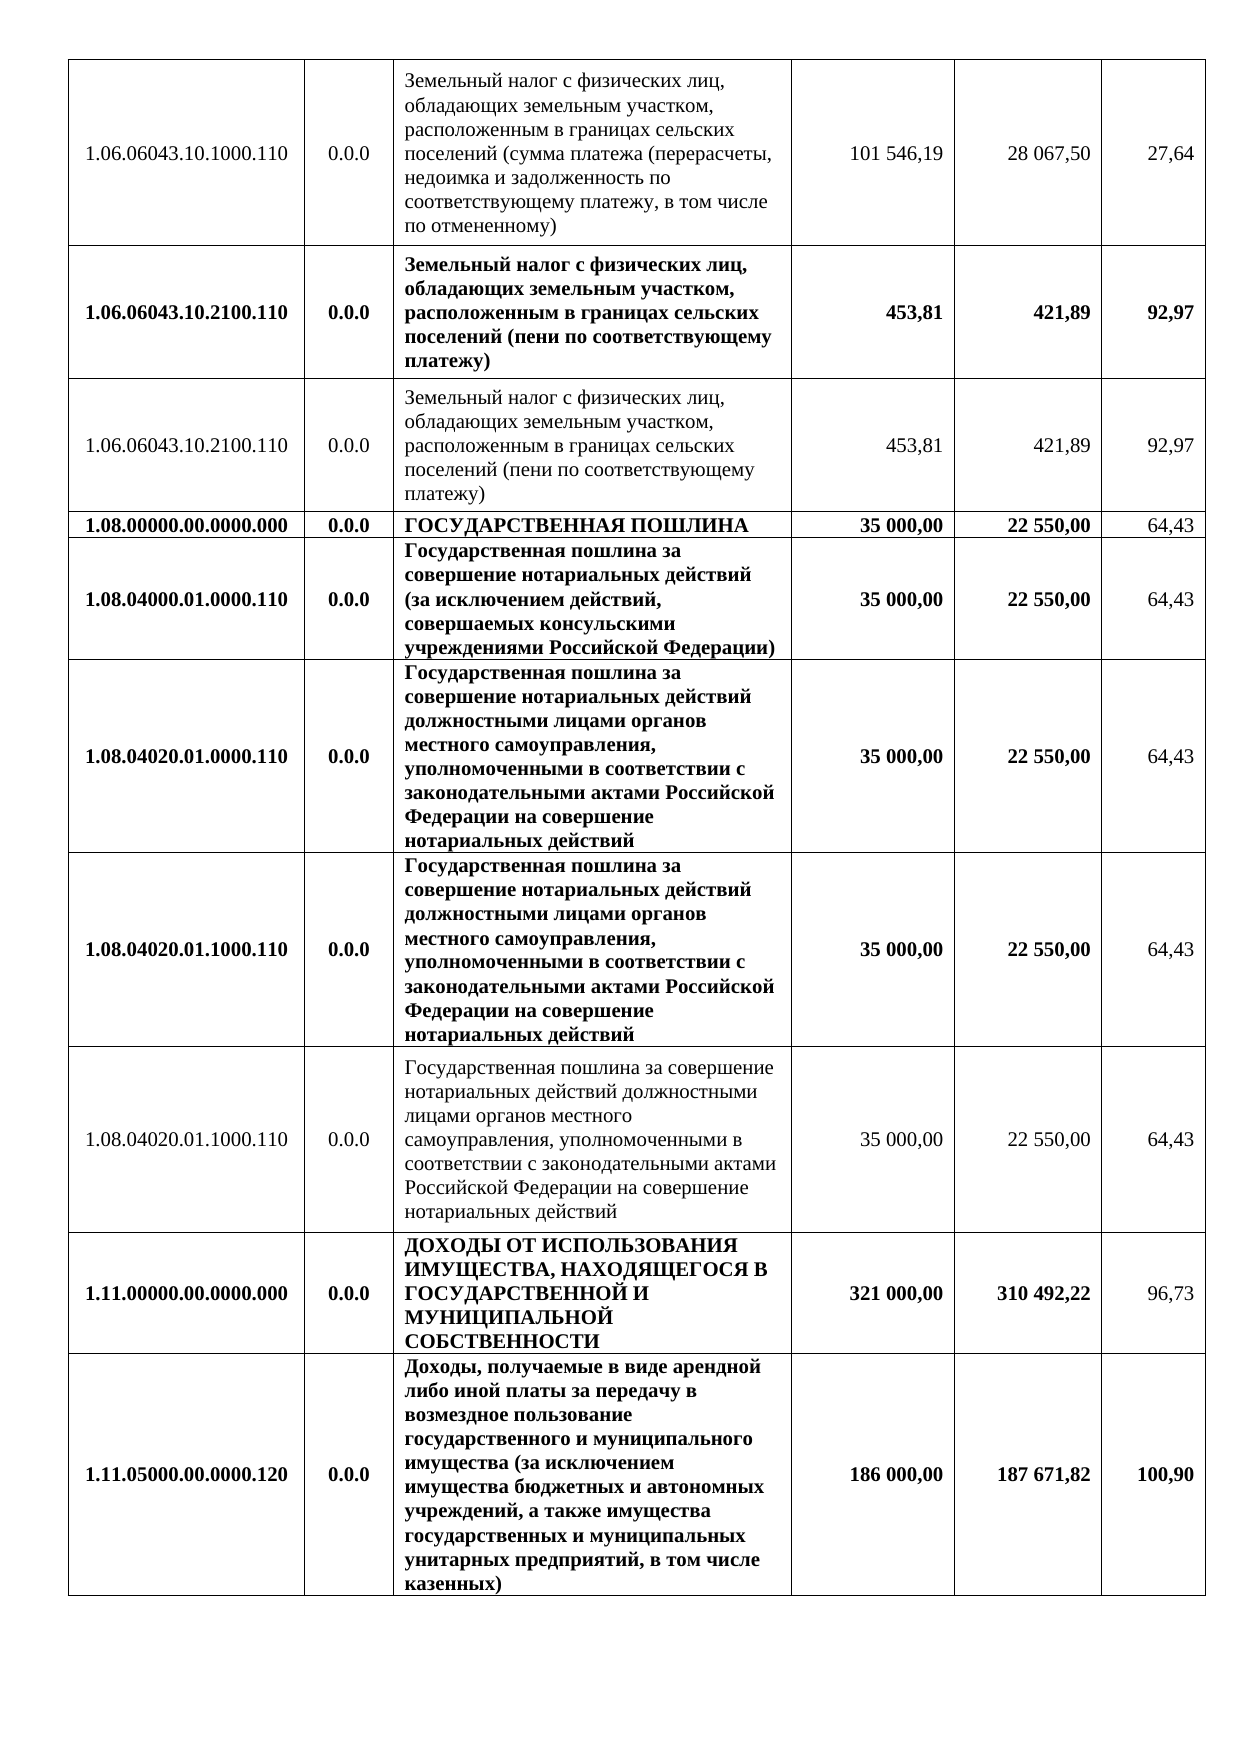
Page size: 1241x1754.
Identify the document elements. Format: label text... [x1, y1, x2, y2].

table_cell Государственная пошлина за совершение нотариальных действий должностными лицами органов местного самоуправления, уполномоченными в соответствии с законодательными актами Российской Федерации на совершение нотариальных действий [394, 853, 791, 1046]
table_cell 0.0.0 [305, 60, 393, 245]
table_cell 187 671,82 [955, 1354, 1101, 1595]
table_cell Доходы, получаемые в виде арендной либо иной платы за передачу в возмездное пользование государственного и муниципального имущества (за исключением имущества бюджетных и автономных учреждений, а также имущества государственных и муниципальных унитарных предприятий, в том числе казенных) [394, 1354, 791, 1595]
table_cell 421,89 [955, 379, 1101, 511]
table_cell 1.06.06043.10.2100.110 [69, 246, 304, 378]
table_cell 92,97 [1102, 379, 1205, 511]
table_cell 321 000,00 [792, 1233, 954, 1353]
table_cell Государственная пошлина за совершение нотариальных действий должностными лицами органов местного самоуправления, уполномоченными в соответствии с законодательными актами Российской Федерации на совершение нотариальных действий [394, 660, 791, 852]
table_cell 100,90 [1102, 1354, 1205, 1595]
table_cell 0.0.0 [305, 660, 393, 852]
table_cell 64,43 [1102, 1047, 1205, 1232]
table_cell ДОХОДЫ ОТ ИСПОЛЬЗОВАНИЯ ИМУЩЕСТВА, НАХОДЯЩЕГОСЯ В ГОСУДАРСТВЕННОЙ И МУНИЦИПАЛЬНОЙ СОБСТВЕННОСТИ [394, 1233, 791, 1353]
table_cell 35 000,00 [792, 538, 954, 659]
table_cell 453,81 [792, 379, 954, 511]
table_cell 0.0.0 [305, 1354, 393, 1595]
table_cell 1.11.00000.00.0000.000 [69, 1233, 304, 1353]
table_cell ГОСУДАРСТВЕННАЯ ПОШЛИНА [394, 512, 791, 537]
table_cell 22 550,00 [955, 660, 1101, 852]
table_cell Земельный налог с физических лиц, обладающих земельным участком, расположенным в границах сельских поселений (пени по соответствующему платежу) [394, 246, 791, 378]
table_cell Государственная пошлина за совершение нотариальных действий должностными лицами органов местного самоуправления, уполномоченными в соответствии с законодательными актами Российской Федерации на совершение нотариальных действий [394, 1047, 791, 1232]
table_cell 64,43 [1102, 538, 1205, 659]
table_cell 1.08.04020.01.1000.110 [69, 853, 304, 1046]
table_cell 92,97 [1102, 246, 1205, 378]
table_cell 96,73 [1102, 1233, 1205, 1353]
table_cell 186 000,00 [792, 1354, 954, 1595]
table_cell 0.0.0 [305, 379, 393, 511]
table_cell 1.08.04020.01.1000.110 [69, 1047, 304, 1232]
table_cell 0.0.0 [305, 246, 393, 378]
table_cell 0.0.0 [305, 538, 393, 659]
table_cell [394, 60, 791, 245]
table_cell 64,43 [1102, 512, 1205, 537]
table_cell 35 000,00 [792, 1047, 954, 1232]
table_cell 101 546,19 [792, 60, 954, 245]
table_cell 64,43 [1102, 660, 1205, 852]
table_cell 1.08.04000.01.0000.110 [69, 538, 304, 659]
table_cell 35 000,00 [792, 660, 954, 852]
table_cell 22 550,00 [955, 538, 1101, 659]
table_cell 1.08.00000.00.0000.000 [69, 512, 304, 537]
table_cell 22 550,00 [955, 1047, 1101, 1232]
table_cell 35 000,00 [792, 512, 954, 537]
table_cell 0.0.0 [305, 1047, 393, 1232]
table_cell 22 550,00 [955, 853, 1101, 1046]
table_cell 0.0.0 [305, 853, 393, 1046]
table_cell Земельный налог с физических лиц, обладающих земельным участком, расположенным в границах сельских поселений (пени по соответствующему платежу) [394, 379, 791, 511]
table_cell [69, 60, 304, 245]
table_cell 22 550,00 [955, 512, 1101, 537]
table_cell 27,64 [1102, 60, 1205, 245]
table_cell Государственная пошлина за совершение нотариальных действий (за исключением действий, совершаемых консульскими учреждениями Российской Федерации) [394, 538, 791, 659]
table_cell 64,43 [1102, 853, 1205, 1046]
table_cell 1.11.05000.00.0000.120 [69, 1354, 304, 1595]
table_cell 28 067,50 [955, 60, 1101, 245]
table_cell 0.0.0 [305, 512, 393, 537]
table_cell 453,81 [792, 246, 954, 378]
table_cell 421,89 [955, 246, 1101, 378]
table_cell 310 492,22 [955, 1233, 1101, 1353]
table_cell 1.06.06043.10.2100.110 [69, 379, 304, 511]
table_cell 0.0.0 [305, 1233, 393, 1353]
table_cell 1.08.04020.01.0000.110 [69, 660, 304, 852]
table_cell 35 000,00 [792, 853, 954, 1046]
